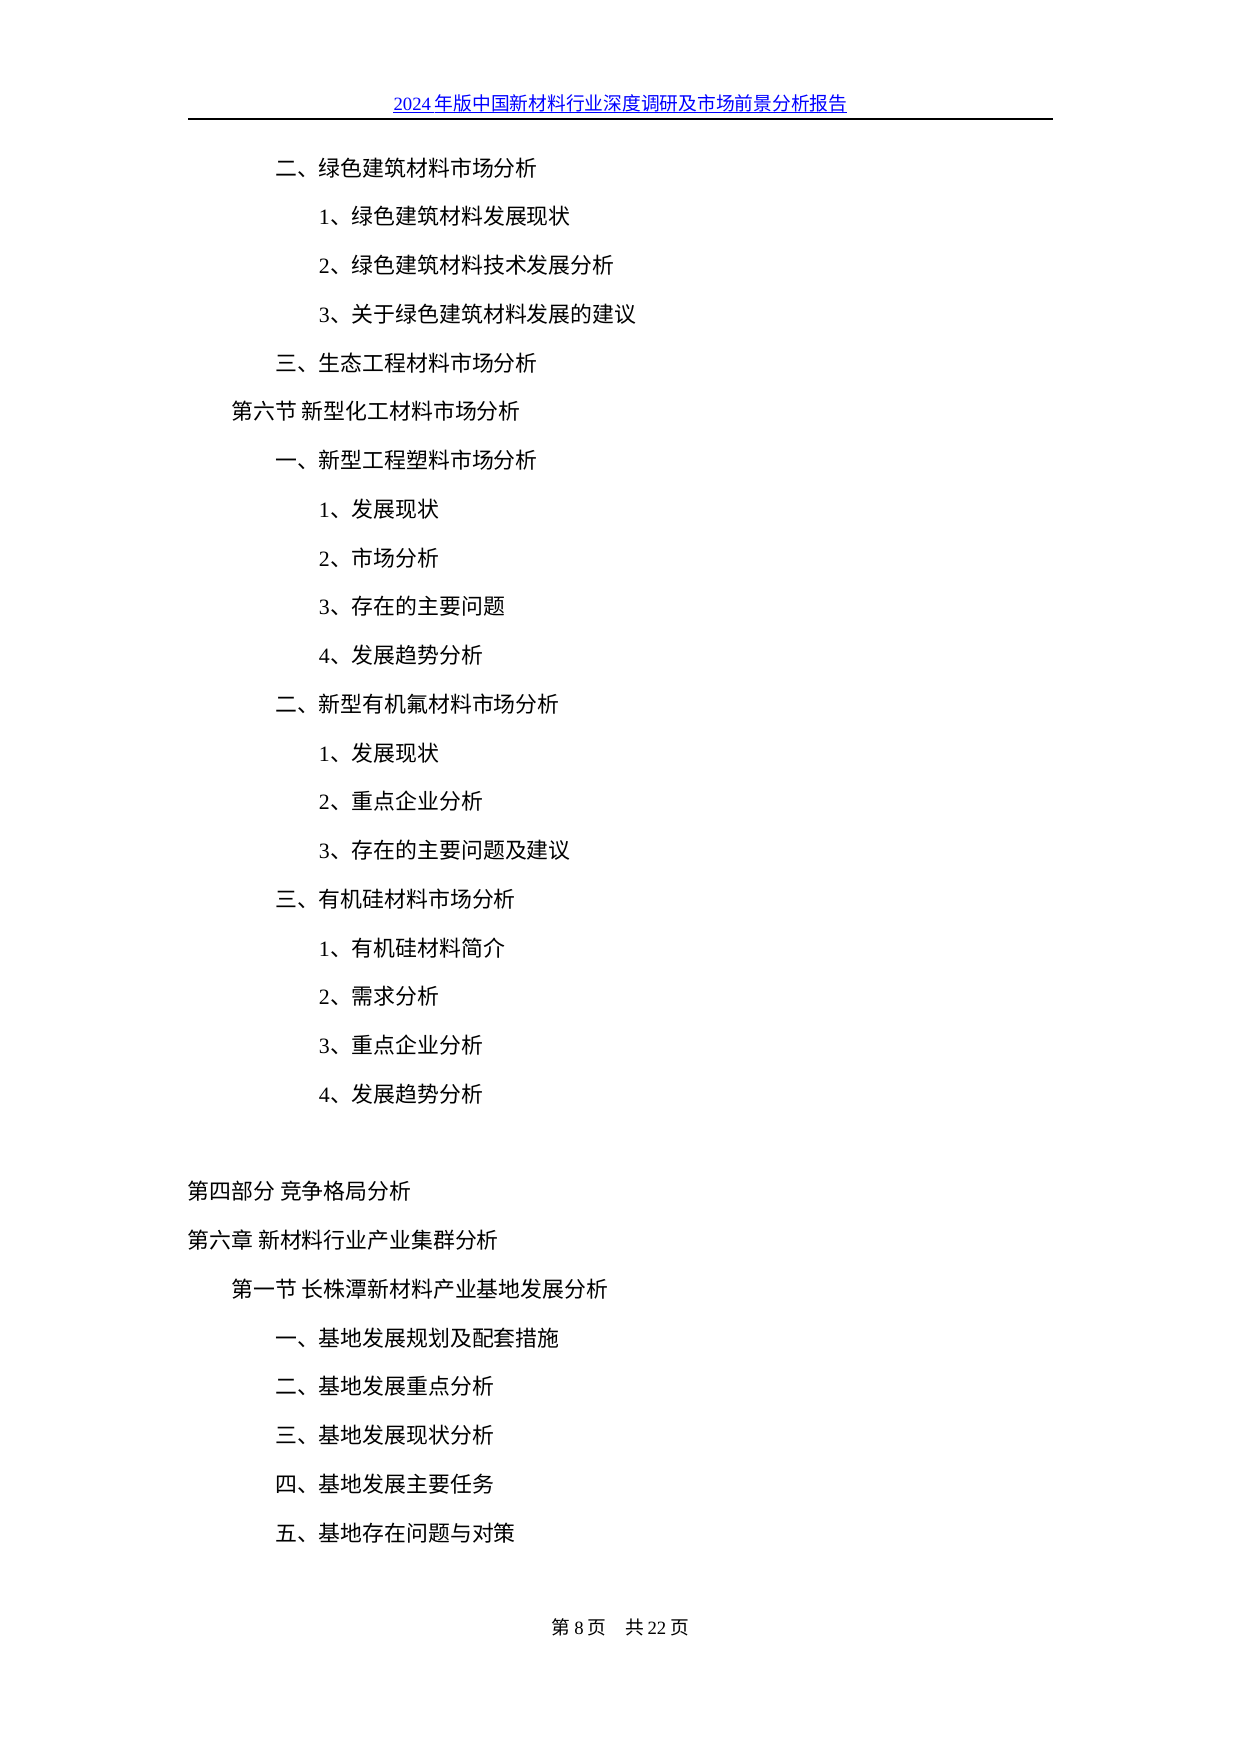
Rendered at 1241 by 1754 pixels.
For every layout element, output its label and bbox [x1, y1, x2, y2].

text [187, 150, 1053, 1548]
